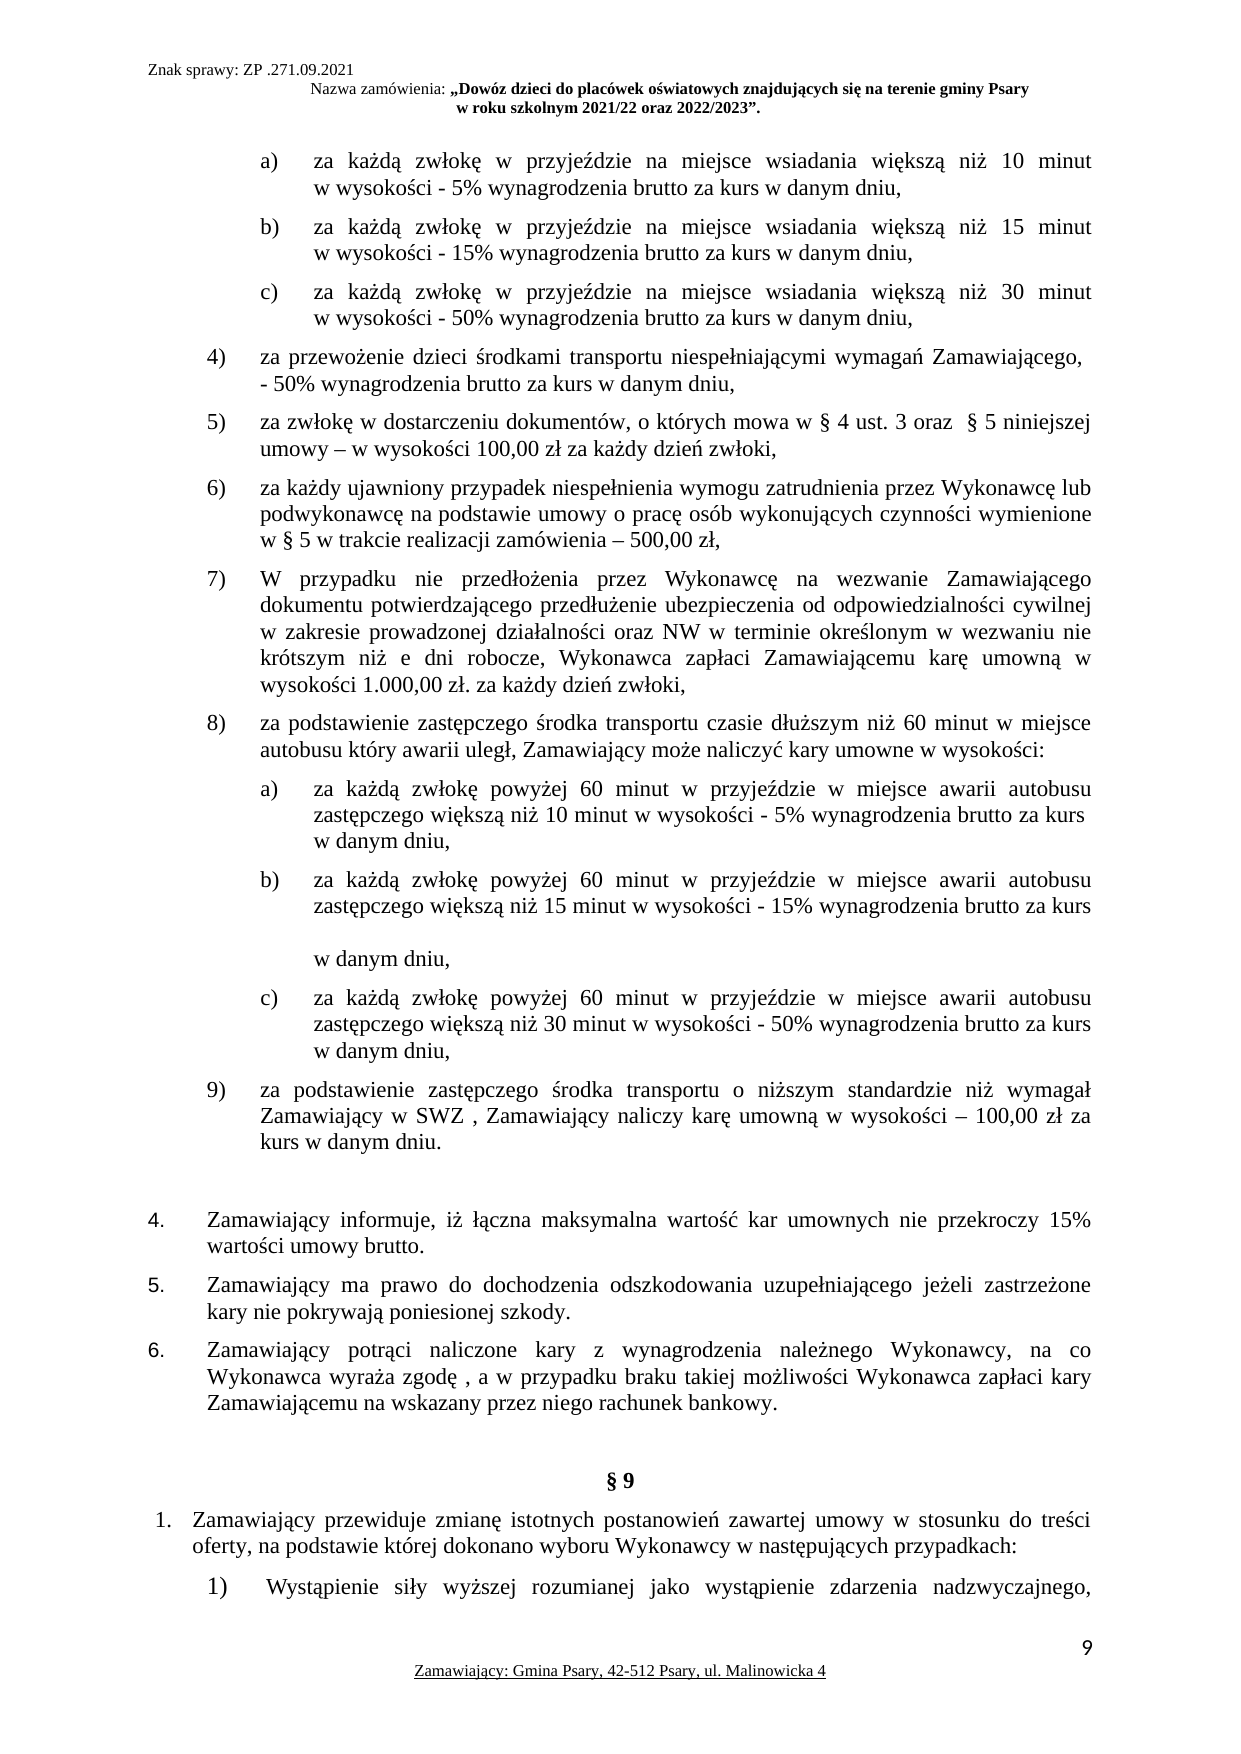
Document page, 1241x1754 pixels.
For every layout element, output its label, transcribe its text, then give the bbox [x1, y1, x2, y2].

list za każdą zwłokę w przyjeździe na miejsce wsiadania większą niż 15 minut w wysokości - 15% wynagrodzenia brutto za kurs w danym dniu, [260, 213, 1093, 266]
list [207, 1571, 1093, 1600]
list za każdą zwłokę powyżej 60 minut w przyjeździe w miejsce awarii autobusu zastępczego większą niż 15 minut w wysokości - 15% wynagrodzenia brutto za kurs w danym dniu, [260, 866, 1093, 972]
list za zwłokę w dostarczeniu dokumentów, o których mowa w § 4 ust. 3 oraz § 5 niniejszej umowy – w wysokości 100,00 zł za każdy dzień zwłoki, [207, 408, 1093, 461]
list Zamawiający ma prawo do dochodzenia odszkodowania uzupełniającego jeżeli zastrzeżone kary nie pokrywają poniesionej szkody. [148, 1271, 1093, 1324]
text § 9 [148, 1467, 1093, 1493]
list za każdą zwłokę w przyjeździe na miejsce wsiadania większą niż 30 minut w wysokości - 50% wynagrodzenia brutto za kurs w danym dniu, [260, 278, 1093, 331]
list za każdą zwłokę w przyjeździe na miejsce wsiadania większą niż 10 minut w wysokości - 5% wynagrodzenia brutto za kurs w danym dniu, [260, 148, 1093, 200]
list za podstawienie zastępczego środka transportu o niższym standardzie niż wymagał Zamawiający w SWZ , Zamawiający naliczy karę umowną w wysokości – 100,00 zł za kurs w danym dniu. [207, 1076, 1093, 1155]
list za każdy ujawniony przypadek niespełnienia wymogu zatrudnienia przez Wykonawcę lub podwykonawcę na podstawie umowy o pracę osób wykonujących czynności wymienione w § 5 w trakcie realizacji zamówienia – 500,00 zł, [207, 474, 1093, 553]
list za każdą zwłokę powyżej 60 minut w przyjeździe w miejsce awarii autobusu zastępczego większą niż 30 minut w wysokości - 50% wynagrodzenia brutto za kurs w danym dniu, [260, 984, 1093, 1063]
list Zamawiający informuje, iż łączna maksymalna wartość kar umownych nie przekroczy 15% wartości umowy brutto. [148, 1206, 1093, 1259]
list W przypadku nie przedłożenia przez Wykonawcę na wezwanie Zamawiającego dokumentu potwierdzającego przedłużenie ubezpieczenia od odpowiedzialności cywilnej w zakresie prowadzonej działalności oraz NW w terminie określonym w wezwaniu nie krótszym niż e dni robocze, Wykonawca zapłaci Zamawiającemu karę umowną w wysokości 1.000,00 zł. za każdy dzień zwłoki, [207, 565, 1093, 697]
list za każdą zwłokę powyżej 60 minut w przyjeździe w miejsce awarii autobusu zastępczego większą niż 10 minut w wysokości - 5% wynagrodzenia brutto za kurs w danym dniu, [260, 775, 1093, 854]
list za podstawienie zastępczego środka transportu czasie dłuższym niż 60 minut w miejsce autobusu który awarii uległ, Zamawiający może naliczyć kary umowne w wysokości: [207, 709, 1093, 762]
list za przewożenie dzieci środkami transportu niespełniającymi wymagań Zamawiającego, - 50% wynagrodzenia brutto za kurs w danym dniu, [207, 343, 1093, 396]
list Zamawiający przewiduje zmianę istotnych postanowień zawartej umowy w stosunku do treści oferty, na podstawie której dokonano wyboru Wykonawcy w następujących przypadkach: [154, 1506, 1093, 1558]
list Zamawiający potrąci naliczone kary z wynagrodzenia należnego Wykonawcy, na co Wykonawca wyraża zgodę , a w przypadku braku takiej możliwości Wykonawca zapłaci kary Zamawiającemu na wskazany przez niego rachunek bankowy. [148, 1337, 1093, 1416]
